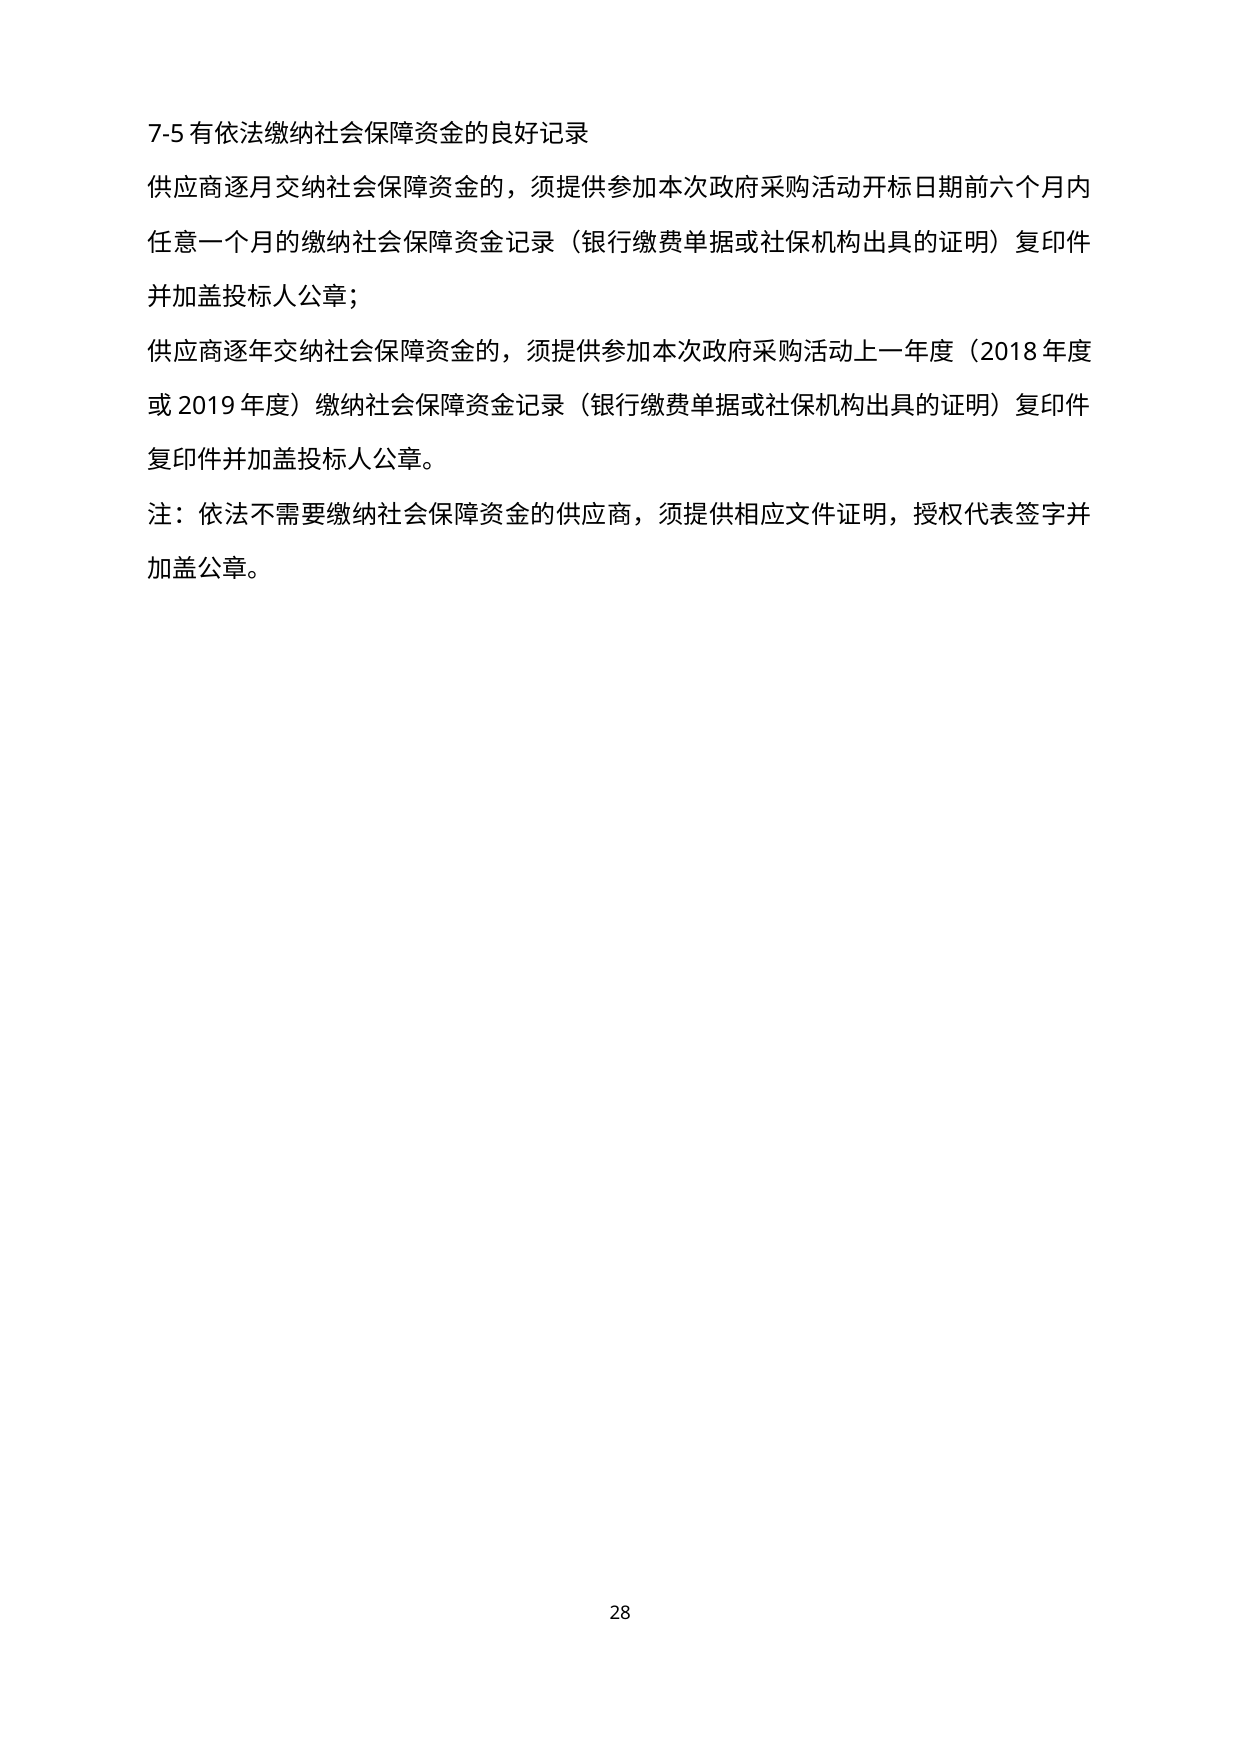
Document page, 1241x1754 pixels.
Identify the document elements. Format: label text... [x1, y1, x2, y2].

text 注：依法不需要缴纳社会保障资金的供应商，须提供相应文件证明，授权代表签字并加盖公章。 [148, 494, 1092, 585]
text 供应商逐年交纳社会保障资金的，须提供参加本次政府采购活动上一年度（2018年度或2019年度）缴纳社会保障资金记录（银行缴费单据或社保机构出具的证明）复印件复印件并加盖投标人公章。 [148, 331, 1092, 476]
text 7-5有依法缴纳社会保障资金的良好记录 [148, 113, 1092, 150]
text 供应商逐月交纳社会保障资金的，须提供参加本次政府采购活动开标日期前六个月内任意一个月的缴纳社会保障资金记录（银行缴费单据或社保机构出具的证明）复印件并加盖投标人公章； [148, 168, 1092, 313]
